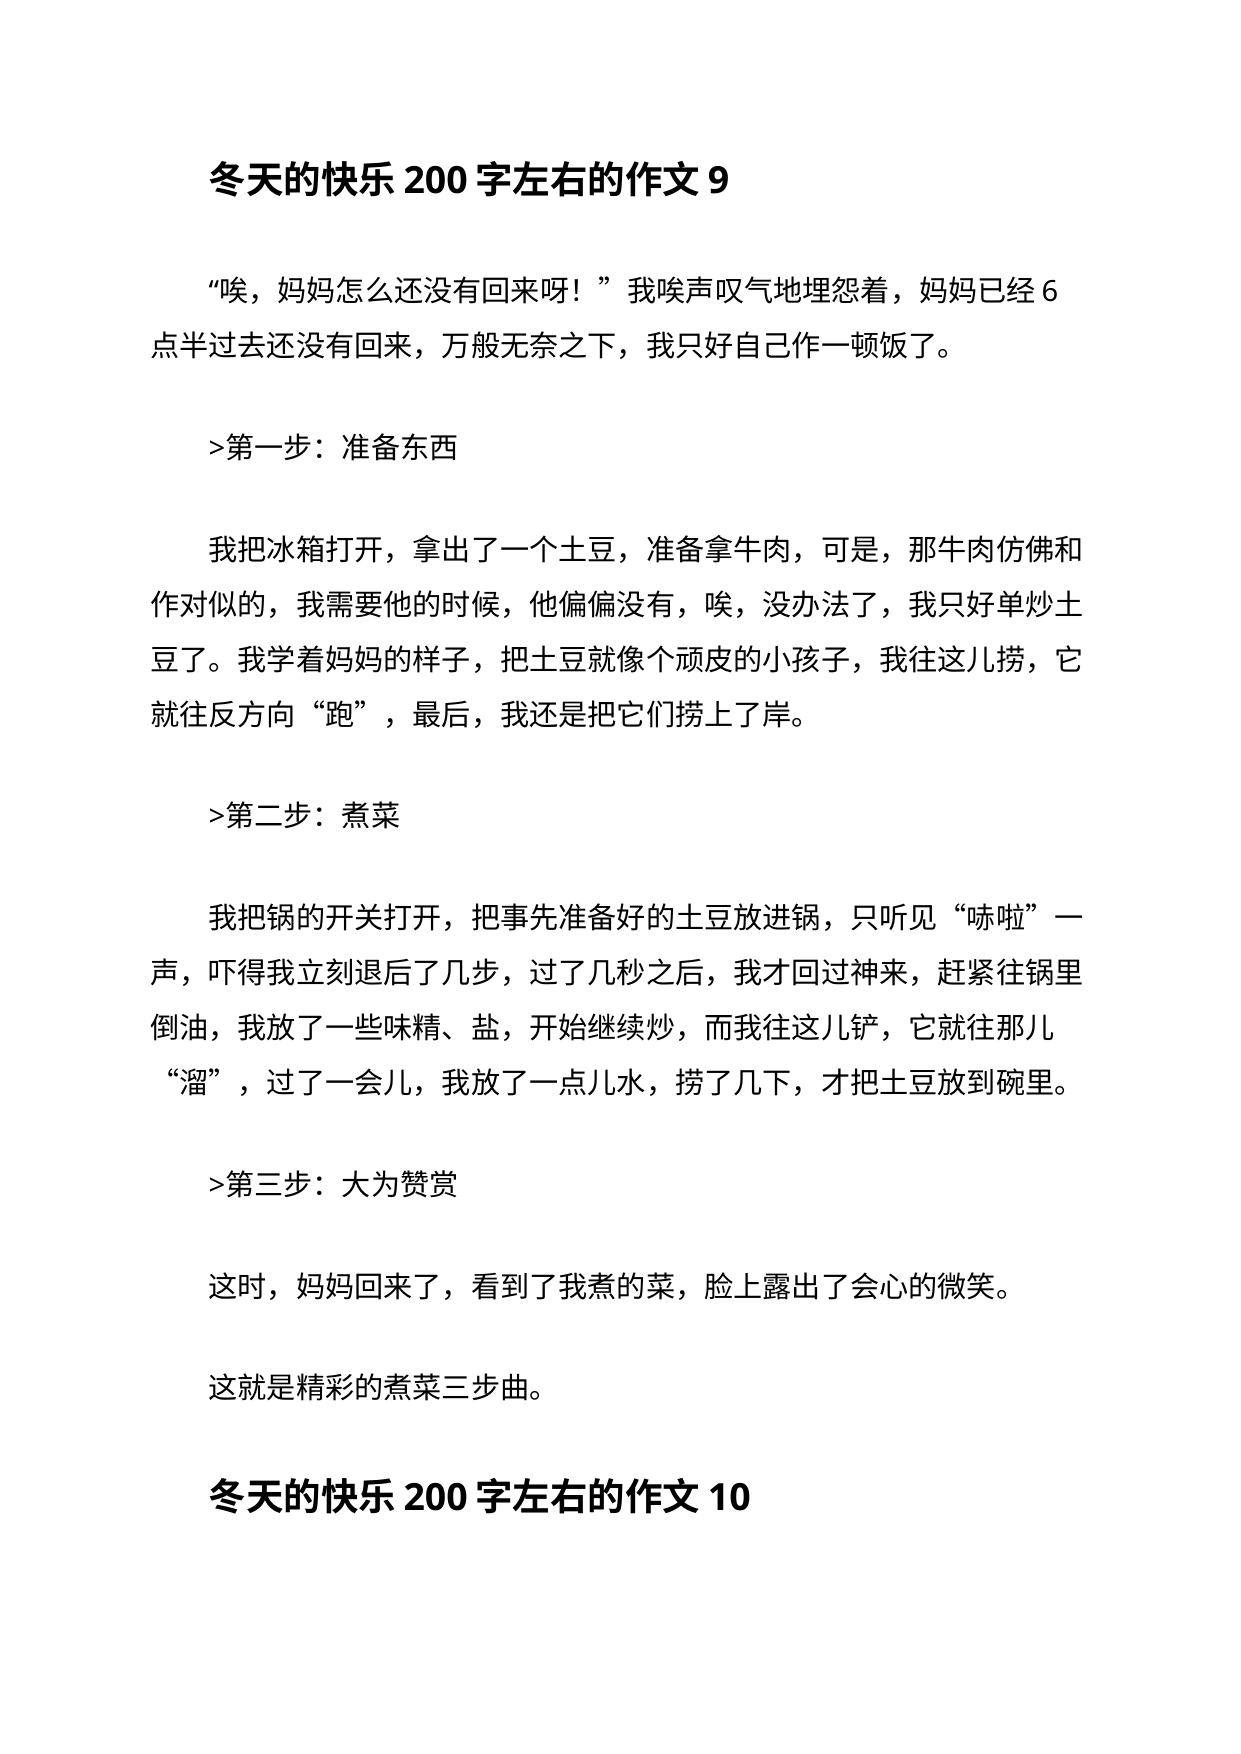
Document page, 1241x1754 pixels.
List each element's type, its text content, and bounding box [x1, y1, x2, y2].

text 我把冰箱打开，拿出了一个土豆，准备拿牛肉，可是，那牛肉仿佛和作对似的，我需要他的时候，他偏偏没有，唉，没办法了，我只好单炒土豆了。我学着妈妈的样子，把土豆就像个顽皮的小孩子，我往这儿捞，它就往反方向“跑”，最后，我还是把它们捞上了岸。 [150, 526, 1090, 733]
text >第一步：准备东西 [150, 424, 1090, 467]
text 冬天的快乐200字左右的作文10 [150, 1467, 1090, 1521]
text “唉，妈妈怎么还没有回来呀！”我唉声叹气地埋怨着，妈妈已经6点半过去还没有回来，万般无奈之下，我只好自己作一顿饭了。 [150, 268, 1090, 365]
text 我把锅的开关打开，把事先准备好的土豆放进锅，只听见“哧啦”一声，吓得我立刻退后了几步，过了几秒之后，我才回过神来，赶紧往锅里倒油，我放了一些味精、盐，开始继续炒，而我往这儿铲，它就往那儿“溜”，过了一会儿，我放了一点儿水，捞了几下，才把土豆放到碗里。 [150, 895, 1090, 1102]
text 冬天的快乐200字左右的作文9 [150, 150, 1090, 204]
text >第二步：煮菜 [150, 793, 1090, 835]
text 这就是精彩的煮菜三步曲。 [150, 1365, 1090, 1407]
text >第三步：大为赞赏 [150, 1161, 1090, 1204]
text 这时，妈妈回来了，看到了我煮的菜，脸上露出了会心的微笑。 [150, 1263, 1090, 1306]
